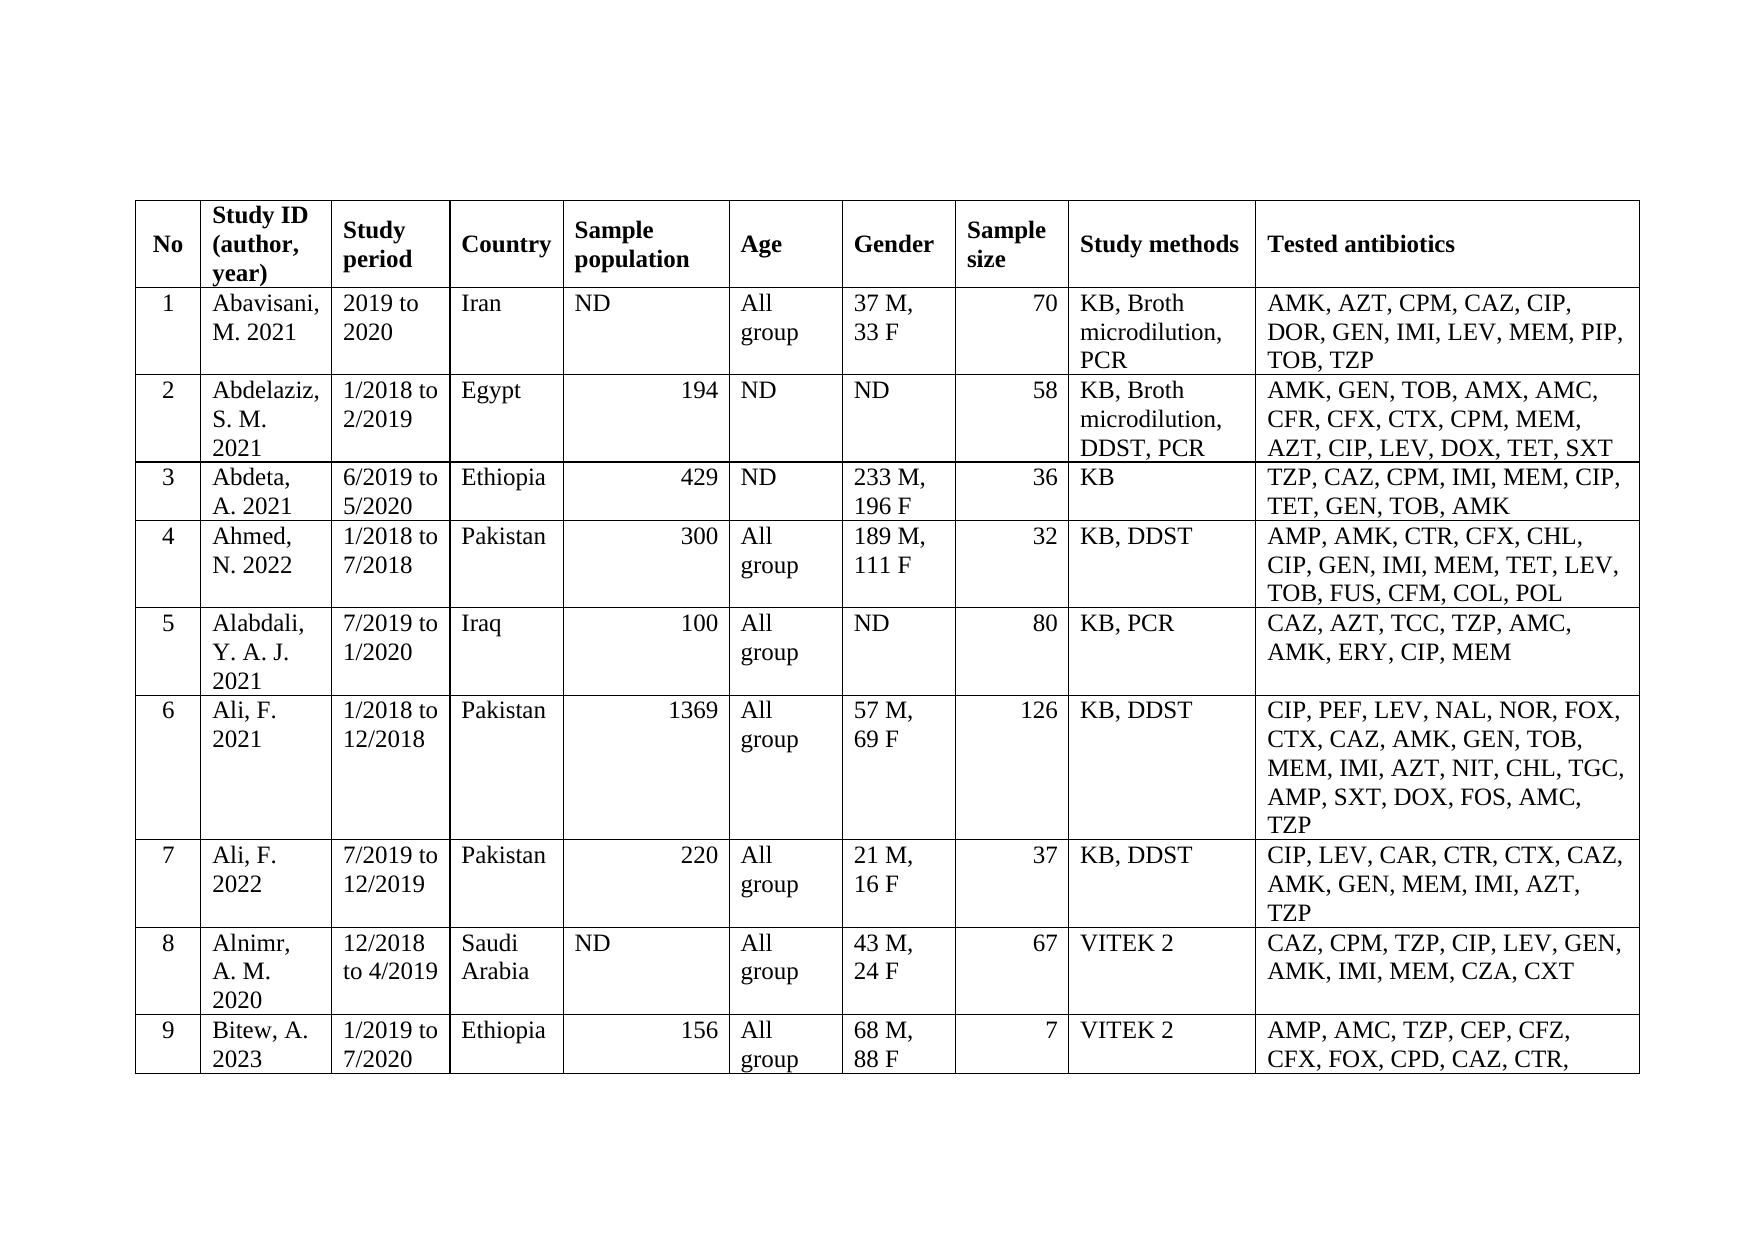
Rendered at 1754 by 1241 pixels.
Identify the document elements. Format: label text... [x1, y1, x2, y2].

table_cell AMP, AMK, CTR, CFX, CHL, CIP, GEN, IMI, MEM, TET, LEV, TOB, FUS, CFM, COL, POL [1256, 521, 1639, 607]
table_cell 2019 to 2020 [332, 288, 449, 374]
table_cell 1369 [564, 696, 729, 839]
table_cell 126 [956, 696, 1068, 839]
table_cell 8 [136, 928, 200, 1014]
table_cell 4 [136, 521, 200, 607]
table_cell 220 [564, 840, 729, 927]
table_cell 6 [136, 696, 200, 839]
table_cell KB, DDST [1069, 840, 1255, 927]
table_header No [136, 201, 200, 287]
table_cell Iran [451, 288, 563, 374]
table_cell 7/2019 to 1/2020 [332, 608, 449, 694]
table_cell 189 M, 111 F [843, 521, 955, 607]
table_cell KB, DDST [1069, 696, 1255, 839]
table_cell 80 [956, 608, 1068, 694]
table_cell All group [730, 928, 842, 1014]
table_cell 1/2018 to 2/2019 [332, 375, 449, 461]
table_cell ND [564, 928, 729, 1014]
table_cell Ahmed, N. 2022 [201, 521, 331, 607]
table_header Study ID (author, year) [201, 201, 331, 287]
table_cell Ali, F. 2022 [201, 840, 331, 927]
table_cell ND [843, 375, 955, 461]
table_cell Saudi Arabia [451, 928, 563, 1014]
table_cell CIP, PEF, LEV, NAL, NOR, FOX, CTX, CAZ, AMK, GEN, TOB, MEM, IMI, AZT, NIT, CHL, TGC, AMP, SXT, DOX, FOS, AMC, TZP [1256, 696, 1639, 839]
table_cell TZP, CAZ, CPM, IMI, MEM, CIP, TET, GEN, TOB, AMK [1256, 463, 1639, 520]
table_cell 32 [956, 521, 1068, 607]
table_cell 7/2019 to 12/2019 [332, 840, 449, 927]
table_cell All group [730, 696, 842, 839]
table_cell 100 [564, 608, 729, 694]
table_header Age [730, 201, 842, 287]
table_cell KB, Broth microdilution, PCR [1069, 288, 1255, 374]
table_cell 58 [956, 375, 1068, 461]
table_cell 57 M, 69 F [843, 696, 955, 839]
table_header Tested antibiotics [1256, 201, 1639, 287]
table_cell 70 [956, 288, 1068, 374]
table_cell Egypt [451, 375, 563, 461]
table_cell CAZ, CPM, TZP, CIP, LEV, GEN, AMK, IMI, MEM, CZA, CXT [1256, 928, 1639, 1014]
table_header Sample population [564, 201, 729, 287]
table_cell Pakistan [451, 521, 563, 607]
table_cell 194 [564, 375, 729, 461]
table_cell 37 M, 33 F [843, 288, 955, 374]
table_cell 1/2019 to 7/2020 [332, 1015, 449, 1072]
table_cell 7 [956, 1015, 1068, 1072]
table_cell Abavisani, M. 2021 [201, 288, 331, 374]
table_cell 3 [136, 463, 200, 520]
table_cell 156 [564, 1015, 729, 1072]
table_cell Ethiopia [451, 1015, 563, 1072]
table_cell Bitew, A. 2023 [201, 1015, 331, 1072]
table_cell 1 [136, 288, 200, 374]
table_cell 37 [956, 840, 1068, 927]
table_header Gender [843, 201, 955, 287]
table_cell KB [1069, 463, 1255, 520]
table_cell ND [843, 608, 955, 694]
table_cell 6/2019 to 5/2020 [332, 463, 449, 520]
table_header Study methods [1069, 201, 1255, 287]
table_cell CAZ, AZT, TCC, TZP, AMC, AMK, ERY, CIP, MEM [1256, 608, 1639, 694]
table_cell 9 [136, 1015, 200, 1072]
table_cell ND [564, 288, 729, 374]
table_cell 300 [564, 521, 729, 607]
table_cell 12/2018 to 4/2019 [332, 928, 449, 1014]
table_header Country [451, 201, 563, 287]
table_cell AMK, GEN, TOB, AMX, AMC, CFR, CFX, CTX, CPM, MEM, AZT, CIP, LEV, DOX, TET, SXT [1256, 375, 1639, 461]
table_cell Abdeta, A. 2021 [201, 463, 331, 520]
table_cell 2 [136, 375, 200, 461]
table_cell Abdelaziz, S. M. 2021 [201, 375, 331, 461]
table_cell ND [730, 375, 842, 461]
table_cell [1256, 1015, 1639, 1072]
table_cell Pakistan [451, 696, 563, 839]
table_cell All group [730, 840, 842, 927]
table_header Sample size [956, 201, 1068, 287]
table_cell Ethiopia [451, 463, 563, 520]
table_cell 1/2018 to 7/2018 [332, 521, 449, 607]
table_cell KB, Broth microdilution, DDST, PCR [1069, 375, 1255, 461]
table_cell ND [730, 463, 842, 520]
table_cell 36 [956, 463, 1068, 520]
table_cell 67 [956, 928, 1068, 1014]
table_cell Iraq [451, 608, 563, 694]
table_cell VITEK 2 [1069, 1015, 1255, 1072]
table_cell KB, DDST [1069, 521, 1255, 607]
table_cell 1/2018 to 12/2018 [332, 696, 449, 839]
table_cell Pakistan [451, 840, 563, 927]
table_cell KB, PCR [1069, 608, 1255, 694]
table_cell AMK, AZT, CPM, CAZ, CIP, DOR, GEN, IMI, LEV, MEM, PIP, TOB, TZP [1256, 288, 1639, 374]
table_cell 233 M, 196 F [843, 463, 955, 520]
table_cell All group [730, 521, 842, 607]
table_cell CIP, LEV, CAR, CTR, CTX, CAZ, AMK, GEN, MEM, IMI, AZT, TZP [1256, 840, 1639, 927]
table_cell Alnimr, A. M. 2020 [201, 928, 331, 1014]
table_cell Ali, F. 2021 [201, 696, 331, 839]
table_cell 429 [564, 463, 729, 520]
table_header Study period [332, 201, 449, 287]
table_cell All group [730, 608, 842, 694]
table_cell 43 M, 24 F [843, 928, 955, 1014]
table_cell All group [730, 1015, 842, 1072]
table_cell Alabdali, Y. A. J. 2021 [201, 608, 331, 694]
table_cell All group [730, 288, 842, 374]
table_cell VITEK 2 [1069, 928, 1255, 1014]
table_cell 5 [136, 608, 200, 694]
table_cell 7 [136, 840, 200, 927]
table_cell 68 M, 88 F [843, 1015, 955, 1072]
table_cell 21 M, 16 F [843, 840, 955, 927]
